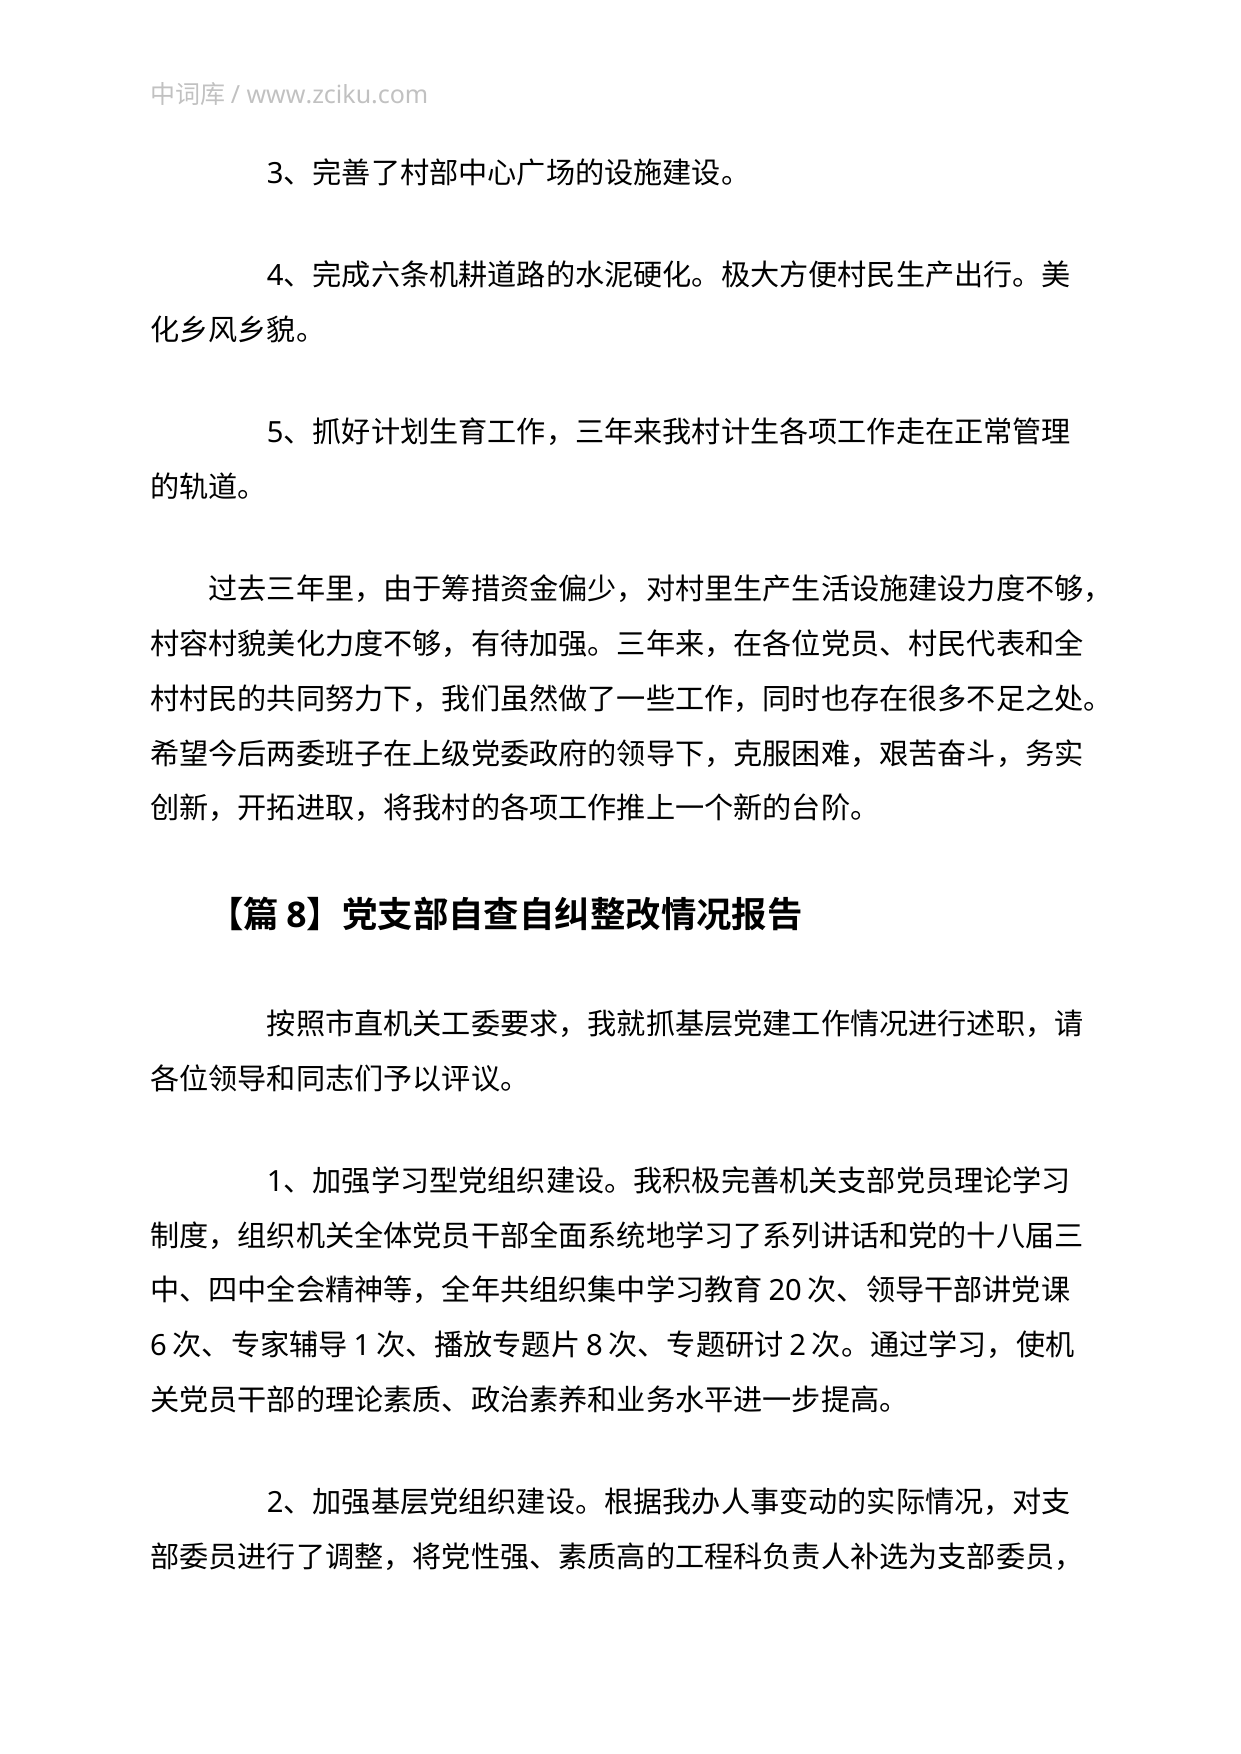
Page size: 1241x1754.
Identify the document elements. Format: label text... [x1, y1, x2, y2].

text 4、完成六条机耕道路的水泥硬化。极大方便村民生产出行。美化乡风乡貌。 [150, 252, 1090, 349]
text 过去三年里，由于筹措资金偏少，对村里生产生活设施建设力度不够，村容村貌美化力度不够，有待加强。三年来，在各位党员、村民代表和全村村民的共同努力下，我们虽然做了一些工作，同时也存在很多不足之处。希望今后两委班子在上级党委政府的领导下，克服困难，艰苦奋斗，务实创新，开拓进取，将我村的各项工作推上一个新的台阶。 [150, 566, 1090, 827]
text 【篇8】党支部自查自纠整改情况报告 [150, 887, 1090, 938]
text 3、完善了村部中心广场的设施建设。 [150, 150, 1090, 192]
text 5、抓好计划生育工作，三年来我村计生各项工作走在正常管理的轨道。 [150, 409, 1090, 506]
text 按照市直机关工委要求，我就抓基层党建工作情况进行述职，请各位领导和同志们予以评议。 [150, 1000, 1090, 1098]
text 1、加强学习型党组织建设。我积极完善机关支部党员理论学习制度，组织机关全体党员干部全面系统地学习了系列讲话和党的十八届三中、四中全会精神等，全年共组织集中学习教育20次、领导干部讲党课6次、专家辅导1次、播放专题片8次、专题研讨2次。通过学习，使机关党员干部的理论素质、政治素养和业务水平进一步提高。 [150, 1157, 1090, 1419]
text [150, 1479, 1090, 1576]
